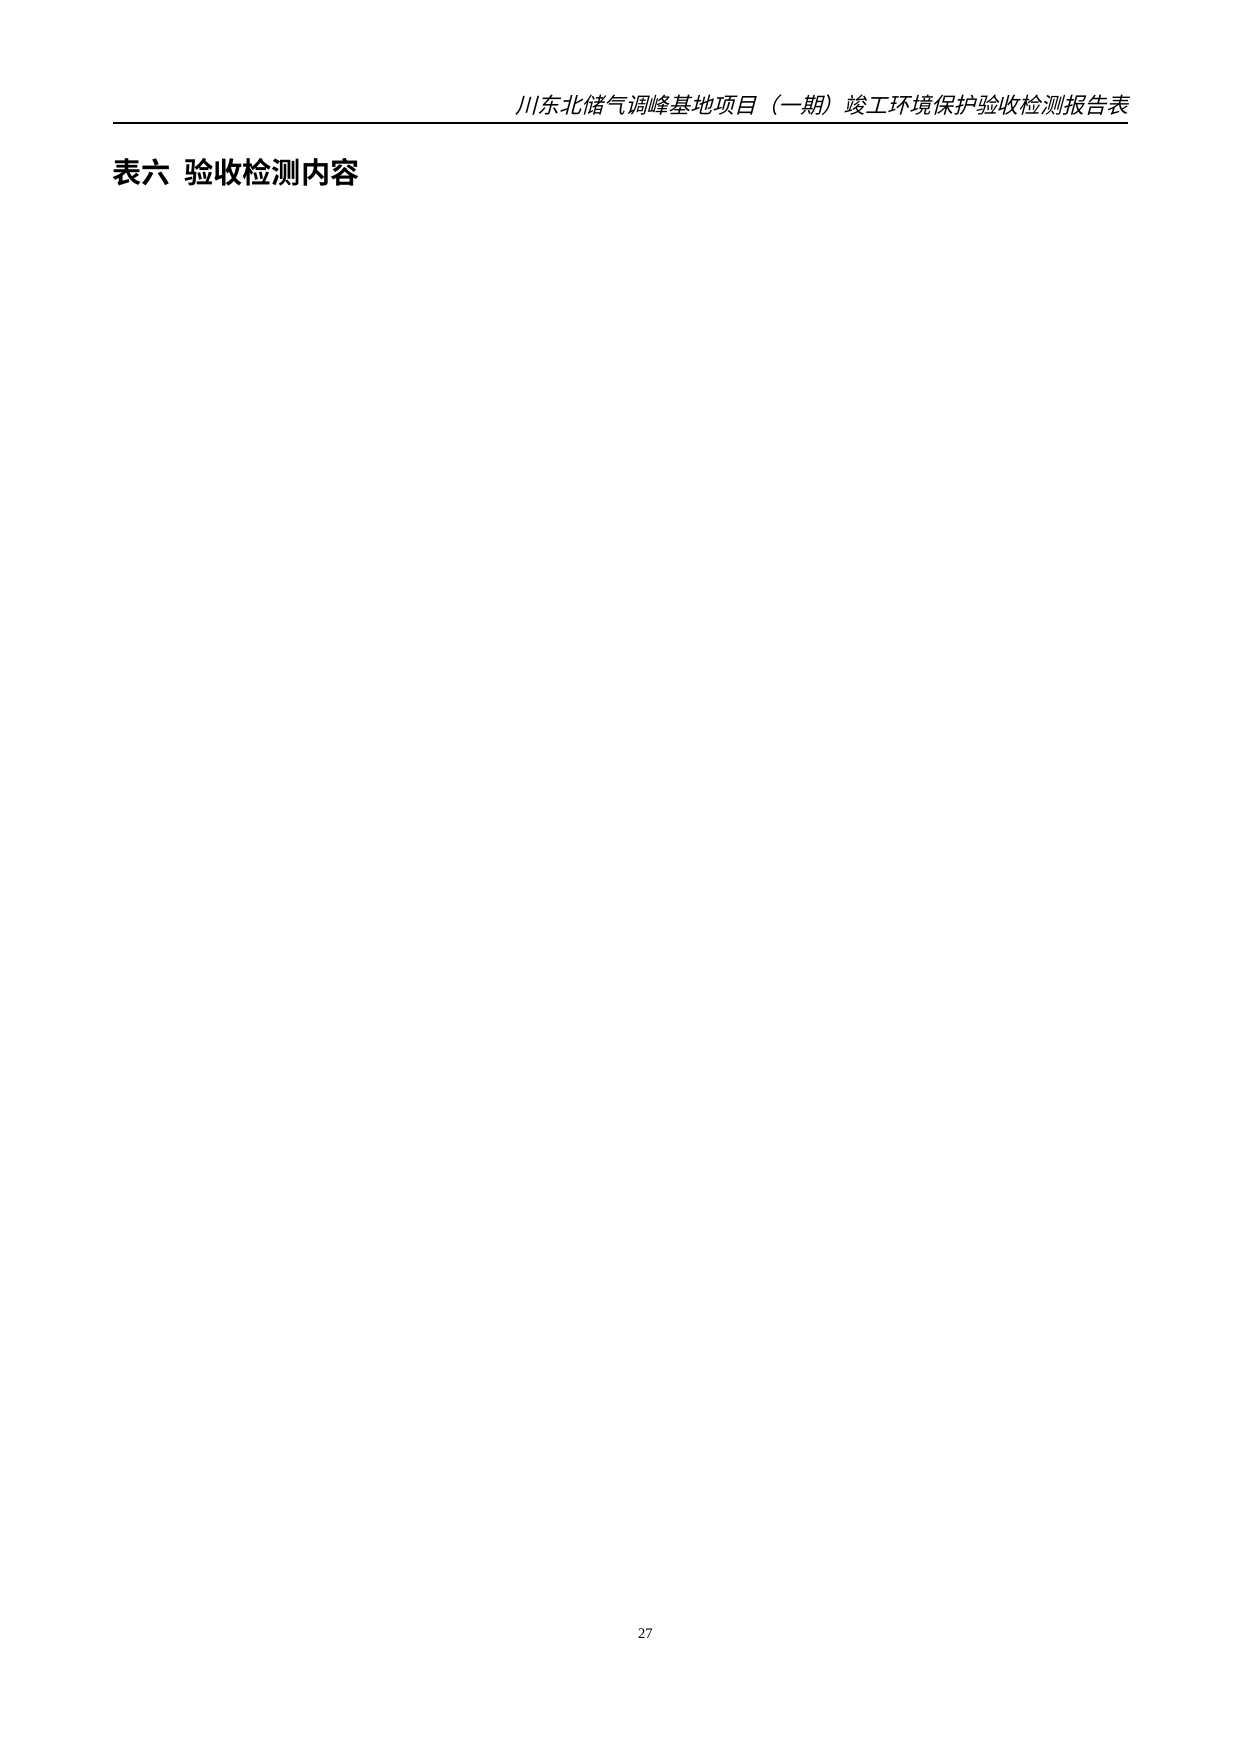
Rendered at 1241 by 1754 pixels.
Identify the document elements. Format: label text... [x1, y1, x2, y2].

subtitle 表六 验收检测内容 [112, 150, 1128, 192]
